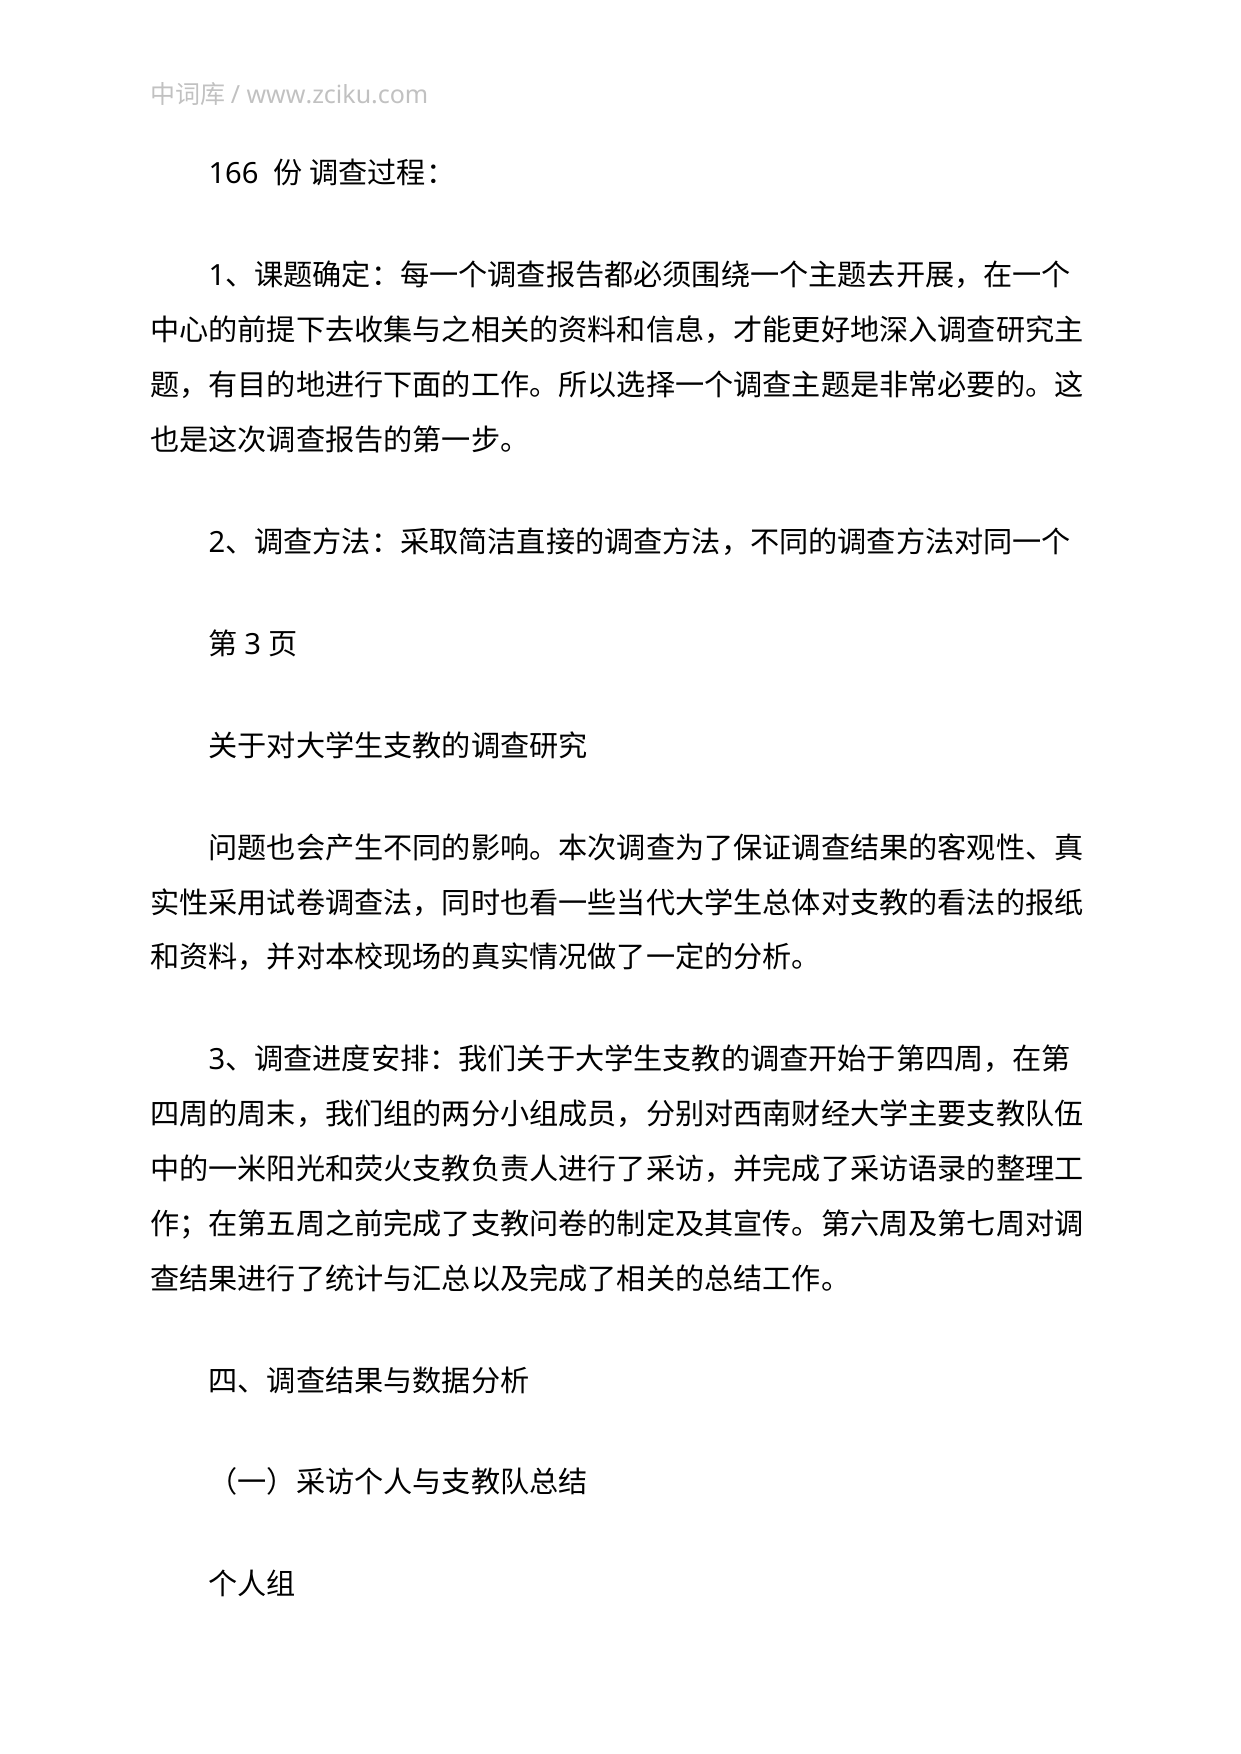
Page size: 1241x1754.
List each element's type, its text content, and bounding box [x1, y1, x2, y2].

text 个人组 [150, 1561, 1090, 1603]
text 1、课题确定：每一个调查报告都必须围绕一个主题去开展，在一个中心的前提下去收集与之相关的资料和信息，才能更好地深入调查研究主题，有目的地进行下面的工作。所以选择一个调查主题是非常必要的。这也是这次调查报告的第一步。 [150, 252, 1090, 459]
text 四、调查结果与数据分析 [150, 1357, 1090, 1399]
text 第 3 页 [150, 621, 1090, 663]
text 问题也会产生不同的影响。本次调查为了保证调查结果的客观性、真实性采用试卷调查法，同时也看一些当代大学生总体对支教的看法的报纸和资料，并对本校现场的真实情况做了一定的分析。 [150, 824, 1090, 976]
text 166 份 调查过程： [150, 150, 1090, 192]
text 关于对大学生支教的调查研究 [150, 722, 1090, 765]
text 2、调查方法：采取简洁直接的调查方法，不同的调查方法对同一个 [150, 518, 1090, 561]
text 3、调查进度安排：我们关于大学生支教的调查开始于第四周，在第四周的周末，我们组的两分小组成员，分别对西南财经大学主要支教队伍中的一米阳光和荧火支教负责人进行了采访，并完成了采访语录的整理工作；在第五周之前完成了支教问卷的制定及其宣传。第六周及第七周对调查结果进行了统计与汇总以及完成了相关的总结工作。 [150, 1036, 1090, 1298]
text （一）采访个人与支教队总结 [150, 1459, 1090, 1501]
